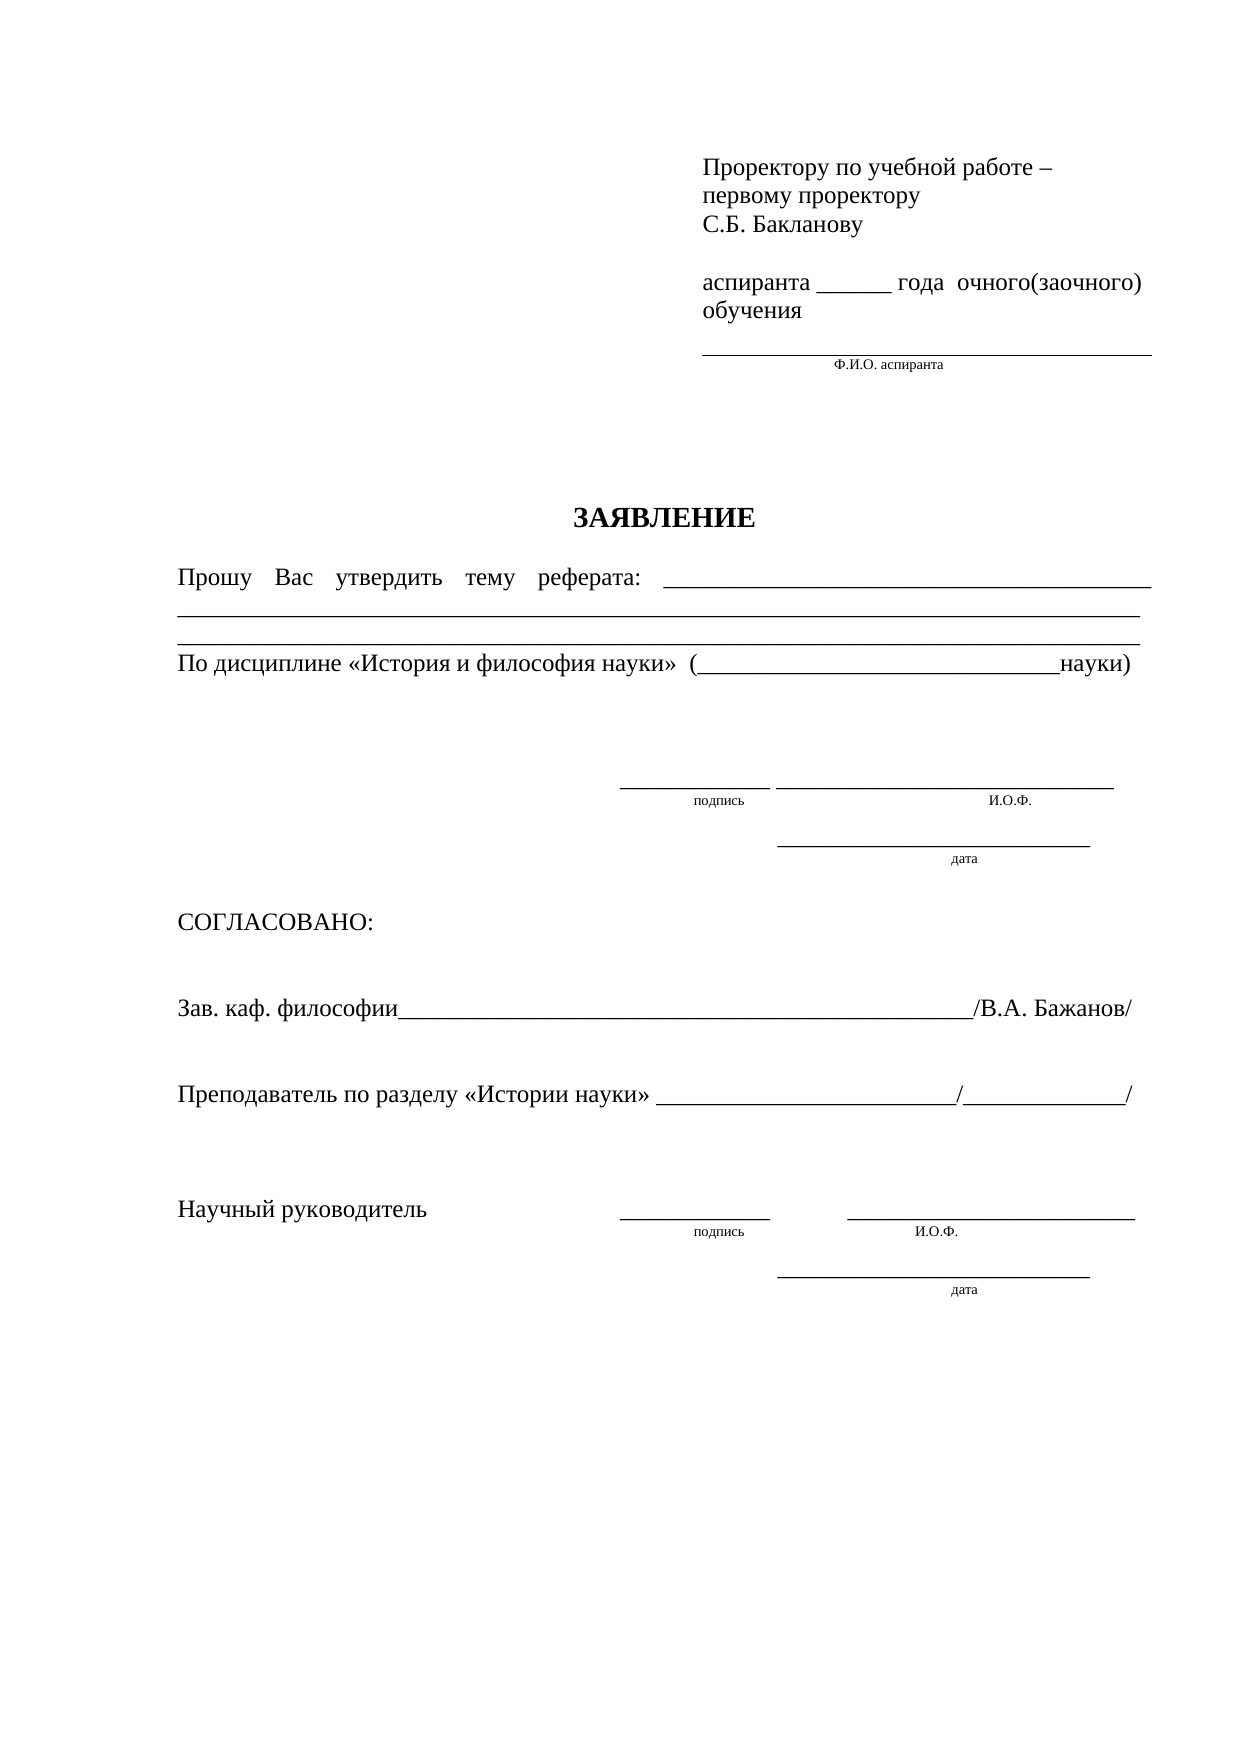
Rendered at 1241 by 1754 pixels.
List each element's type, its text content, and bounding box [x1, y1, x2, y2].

text первому проректору [702, 180, 1152, 209]
text Проректору по учебной работе – [702, 152, 1152, 180]
text ЗАЯВЛЕНИЕ [177, 500, 1152, 533]
text _________________________ [777, 1252, 1152, 1281]
text подпись И.О.Ф. [620, 1223, 1152, 1252]
text дата [777, 1281, 1152, 1309]
text Зав. каф. философии______________________________________________/В.А. Бажанов/ [177, 993, 1152, 1022]
text подпись И.О.Ф. [620, 792, 1152, 821]
text _________________________ [777, 821, 1152, 849]
text ____________ ___________________________ [620, 763, 1152, 792]
text Ф.И.О. аспиранта [702, 356, 1152, 385]
text Прошу Вас утвердить тему реферата: _______________________________________ _____________________________________________________________________________ [177, 562, 1152, 619]
text аспиранта ______ года очного(заочного) обучения [702, 267, 1152, 324]
text По дисциплине «История и философия науки» (_____________________________науки) [177, 648, 1152, 677]
text дата [777, 849, 1152, 878]
text СОГЛАСОВАНО: [177, 907, 1152, 936]
text _____________________________________________________________________________ [177, 619, 1152, 648]
text Преподаватель по разделу «Истории науки» ________________________/_____________/ [177, 1079, 1152, 1108]
text С.Б. Бакланову [702, 209, 1152, 238]
text Научный руководитель ____________ _______________________ [177, 1194, 1152, 1223]
